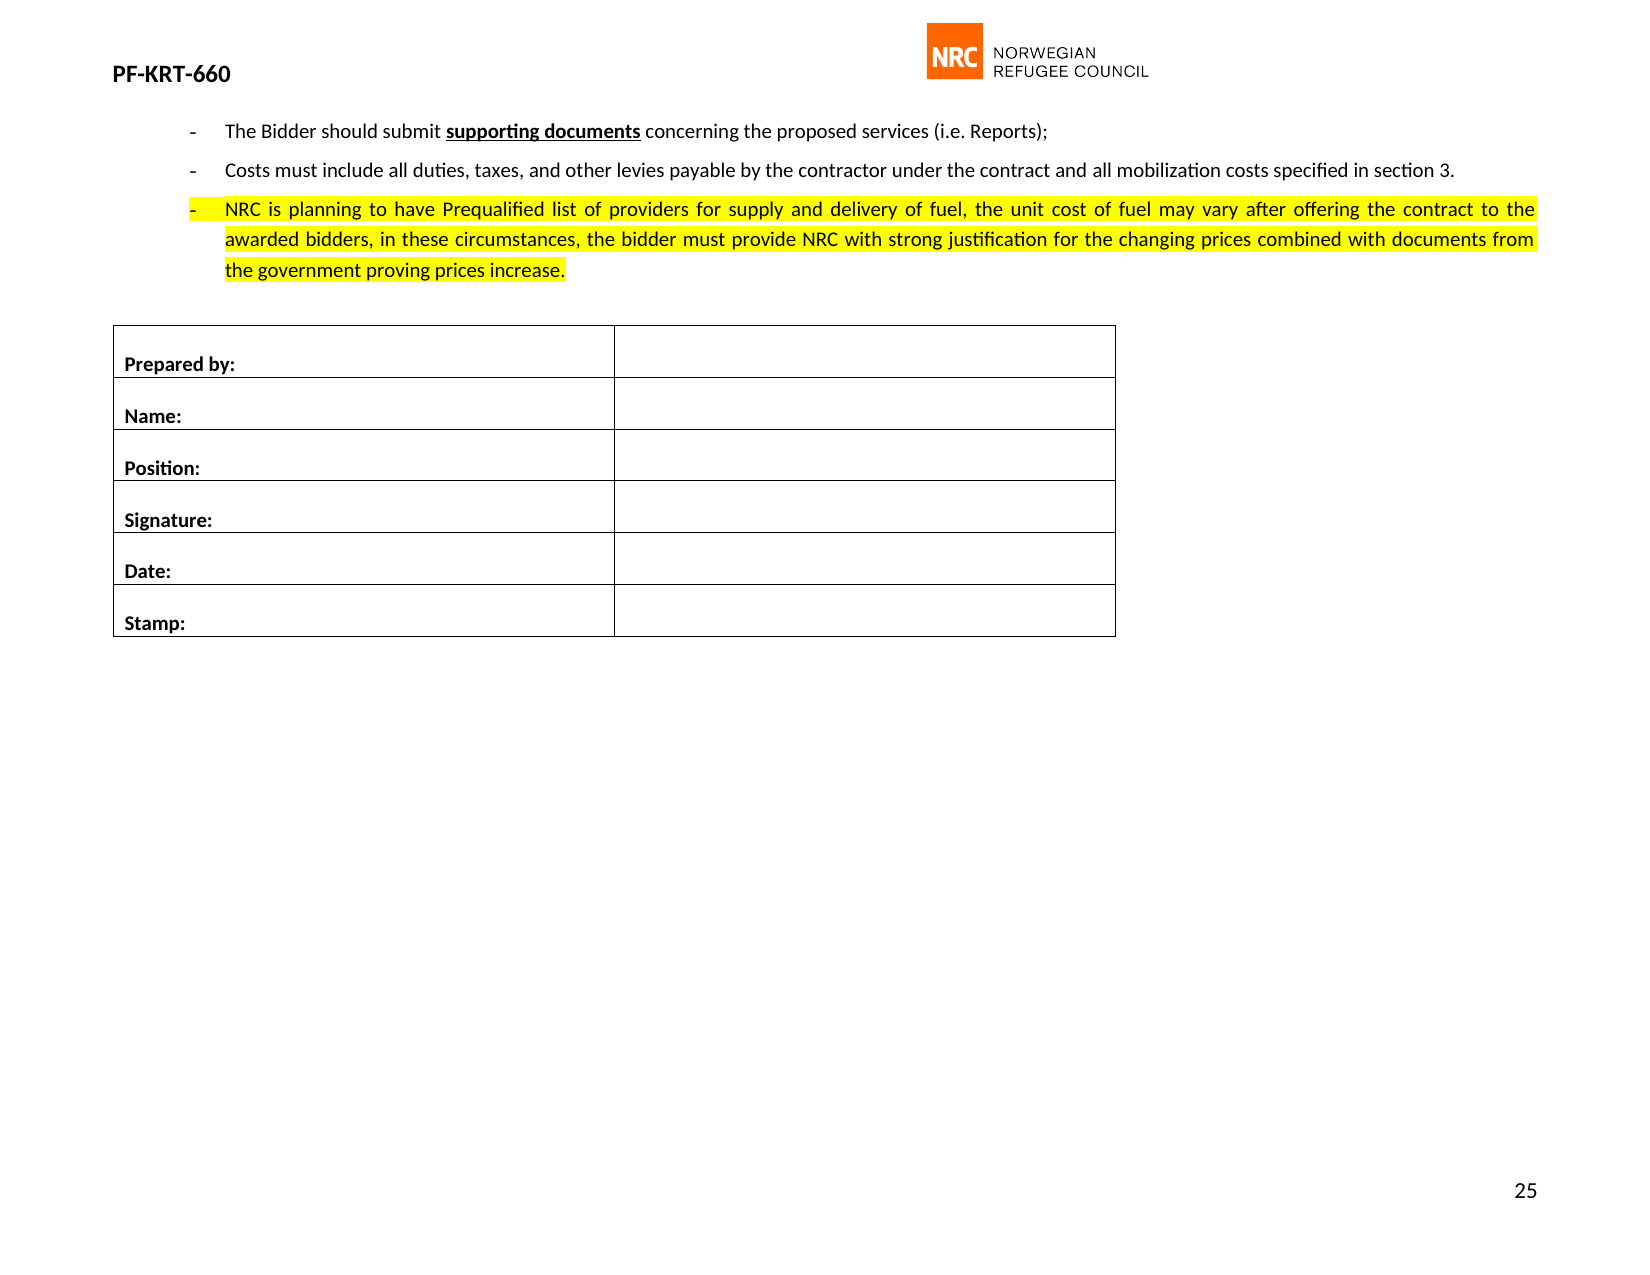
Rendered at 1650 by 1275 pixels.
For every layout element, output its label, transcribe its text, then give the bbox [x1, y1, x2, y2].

table_header Prepared by: [114, 326, 614, 377]
title The Bidder should submit supporting documents concerning the proposed services (i.e. Reports); [189, 118, 1537, 144]
picture [917, 13, 1159, 86]
table_cell [615, 430, 1115, 480]
table_cell Signature: [114, 481, 614, 532]
table_cell Position: [114, 430, 614, 480]
title Costs must include all duties, taxes, and other levies payable by the contractor under the contract and all mobilization costs specified in section 3. [189, 157, 1537, 183]
table_cell Name: [114, 378, 614, 428]
table_cell [615, 378, 1115, 428]
table_cell [615, 533, 1115, 584]
table_cell [615, 481, 1115, 532]
table_cell Date: [114, 533, 614, 584]
table_cell Stamp: [114, 585, 614, 636]
table_header [615, 326, 1115, 377]
table_cell [615, 585, 1115, 636]
title NRC is planning to have Prequalified list of providers for supply and delivery of fuel, the unit cost of fuel may vary after offering the contract to the awarded bidders, in these circumstances, the bidder must provide NRC with strong justification for the changing prices combined with documents from the government proving prices increase. [189, 221, 1537, 282]
